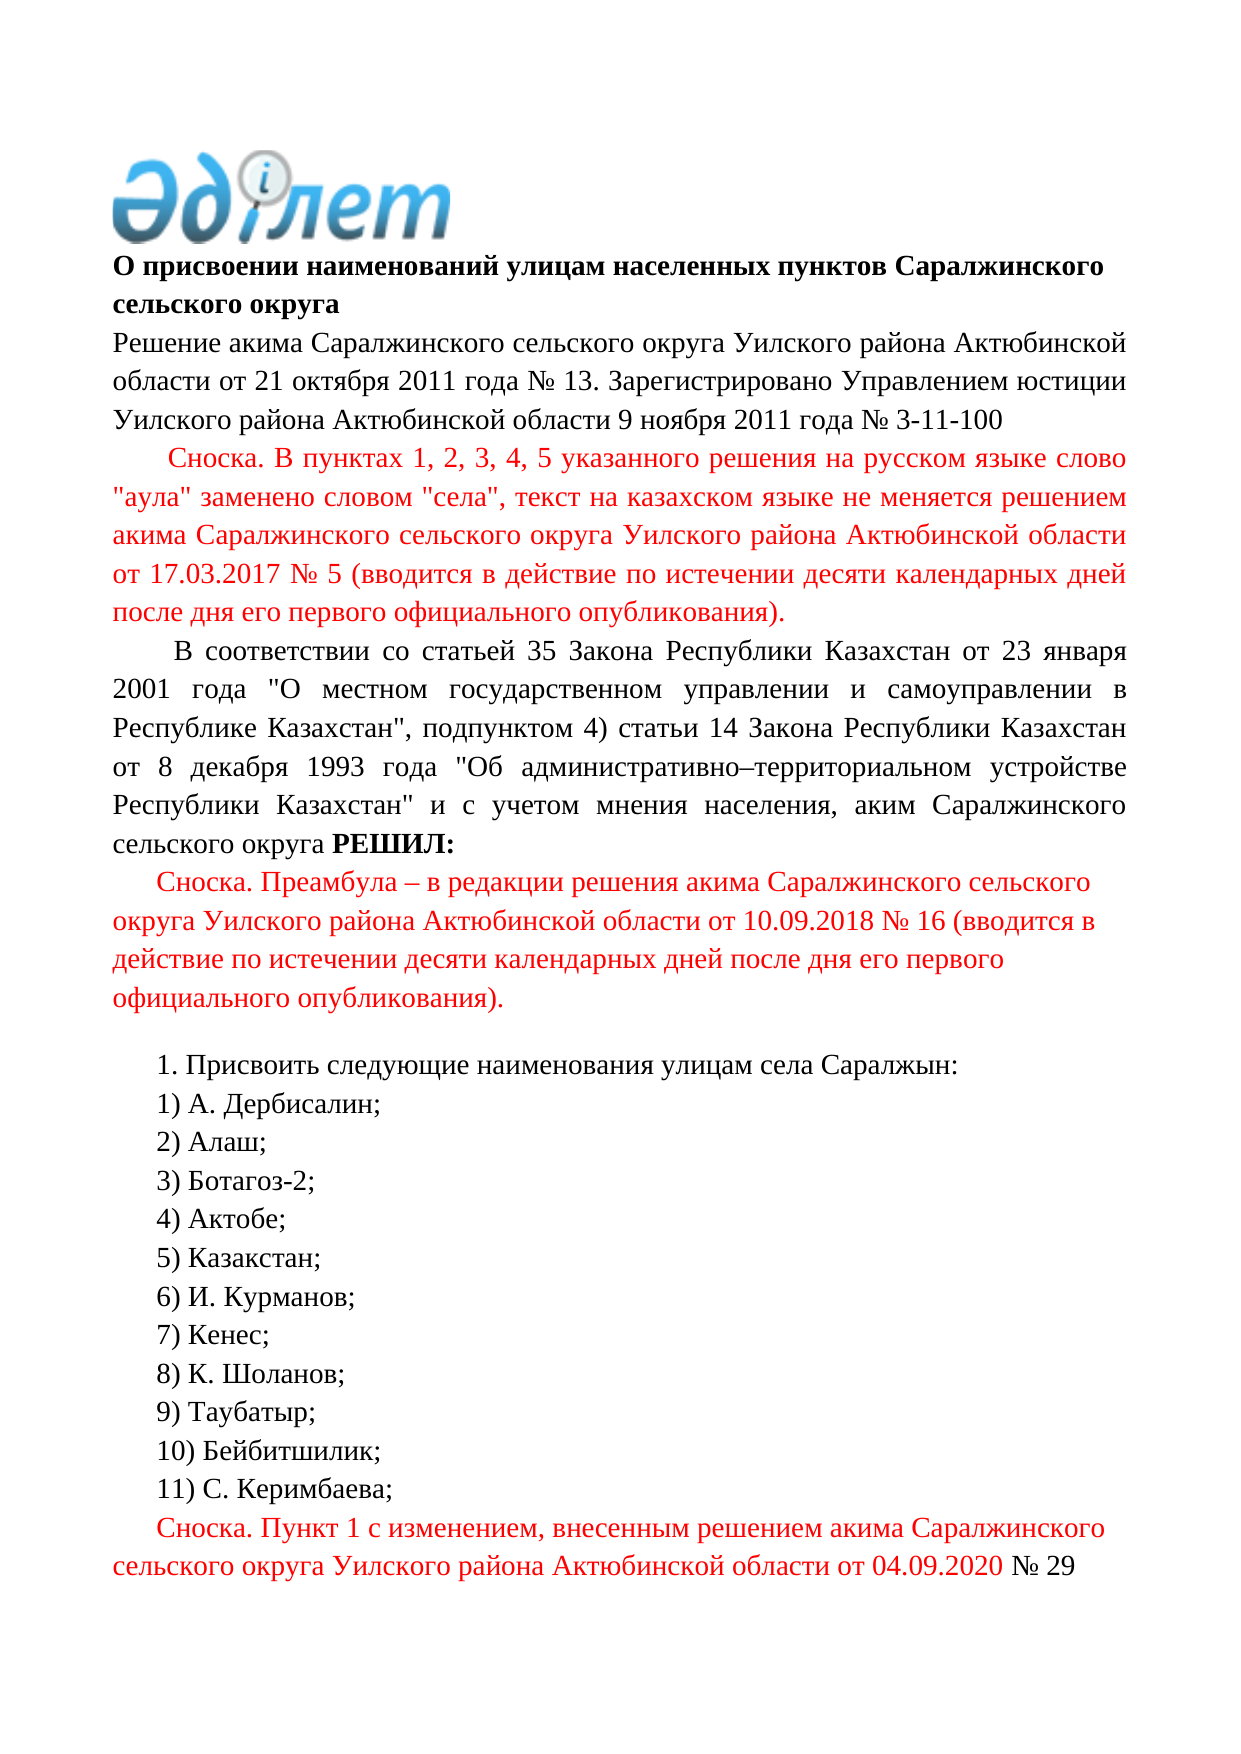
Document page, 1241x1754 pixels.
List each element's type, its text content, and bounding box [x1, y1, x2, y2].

text 4) Актобе; [112, 1202, 1128, 1235]
text 7) Кенес; [112, 1317, 1128, 1351]
text 1) А. Дербисалин; [112, 1086, 1128, 1119]
text О присвоении наименований улицам населенных пунктов Саралжинского сельского округа [112, 248, 1128, 320]
text 6) И. Курманов; [112, 1279, 1128, 1312]
text 9) Таубатыр; [112, 1394, 1128, 1428]
text Сноска. Преамбула – в редакции решения акима Саралжинского сельского округа Уилского района Актюбинской области от 10.09.2018 № 16 (вводится в действие по истечении десяти календарных дней после дня его первого официального опубликования). [112, 864, 1128, 1044]
text В соответствии со статьей 35 Закона Республики Казахстан от 23 января 2001 года "О местном государственном управлении и самоуправлении в Республике Казахстан", подпунктом 4) статьи 14 Закона Республики Казахстан от 8 декабря 1993 года "Об административно–территориальном устройстве Республики Казахстан" и с учетом мнения населения, аким Саралжинского сельского округа РЕШИЛ: [112, 633, 1128, 859]
text 10) Бейбитшилик; [112, 1433, 1128, 1466]
text 11) С. Керимбаева; [112, 1471, 1128, 1505]
text 2) Алаш; [112, 1124, 1128, 1158]
text 8) К. Шоланов; [112, 1356, 1128, 1389]
text 5) Казакстан; [112, 1240, 1128, 1274]
text Решение акима Саралжинского сельского округа Уилского района Актюбинской области от 21 октября 2011 года № 13. Зарегистрировано Управлением юстиции Уилского района Актюбинской области 9 ноября 2011 года № 3-11-100 [112, 325, 1128, 435]
text 3) Ботагоз-2; [112, 1163, 1128, 1197]
picture [112, 150, 451, 244]
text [112, 1510, 1128, 1582]
text Сноска. В пунктах 1, 2, 3, 4, 5 указанного решения на русском языке слово "аула" заменено словом "села", текст на казахском языке не меняется решением акима Саралжинского сельского округа Уилского района Актюбинской области от 17.03.2017 № 5 (вводится в действие по истечении десяти календарных дней после дня его первого официального опубликования). [112, 440, 1128, 628]
text 1. Присвоить следующие наименования улицам села Саралжын: [112, 1047, 1128, 1081]
